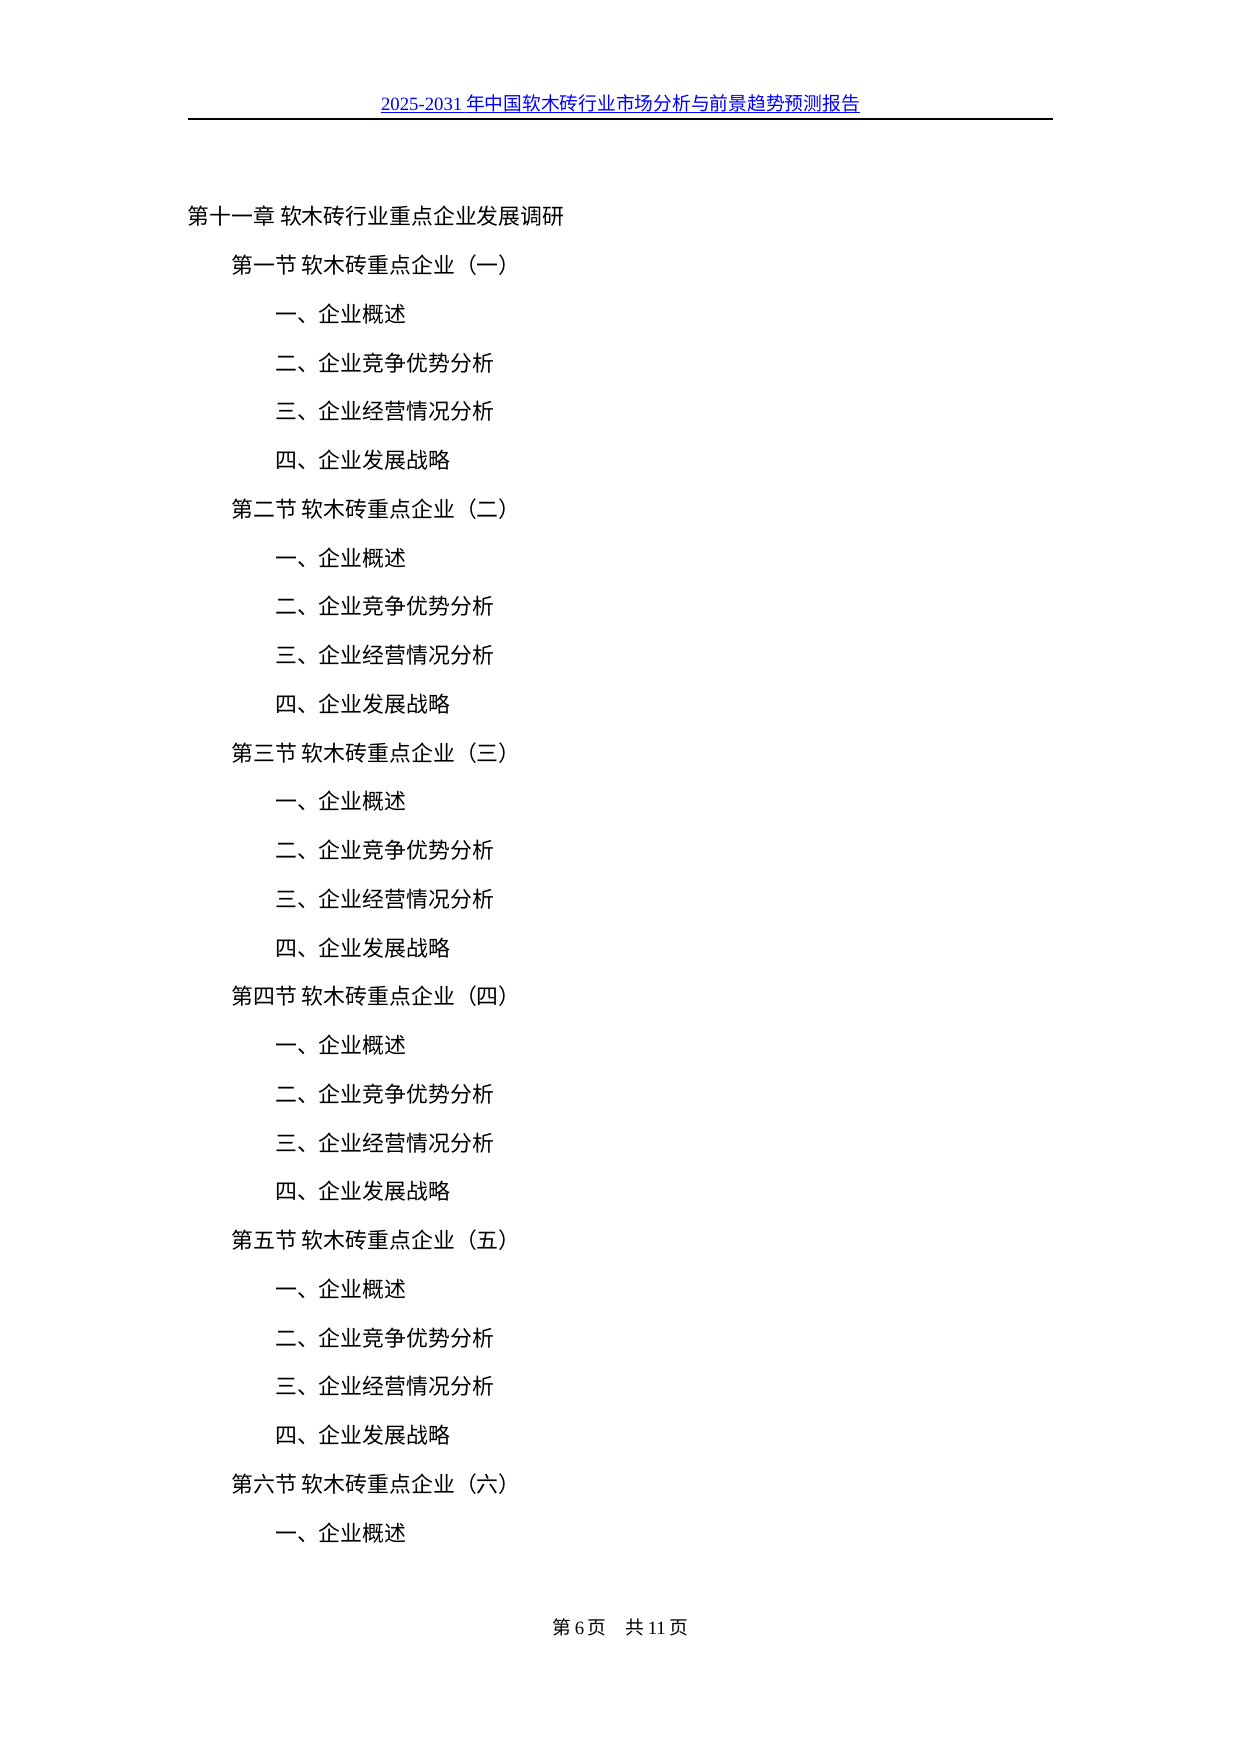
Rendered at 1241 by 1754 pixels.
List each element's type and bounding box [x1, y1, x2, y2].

text [187, 150, 1053, 1548]
